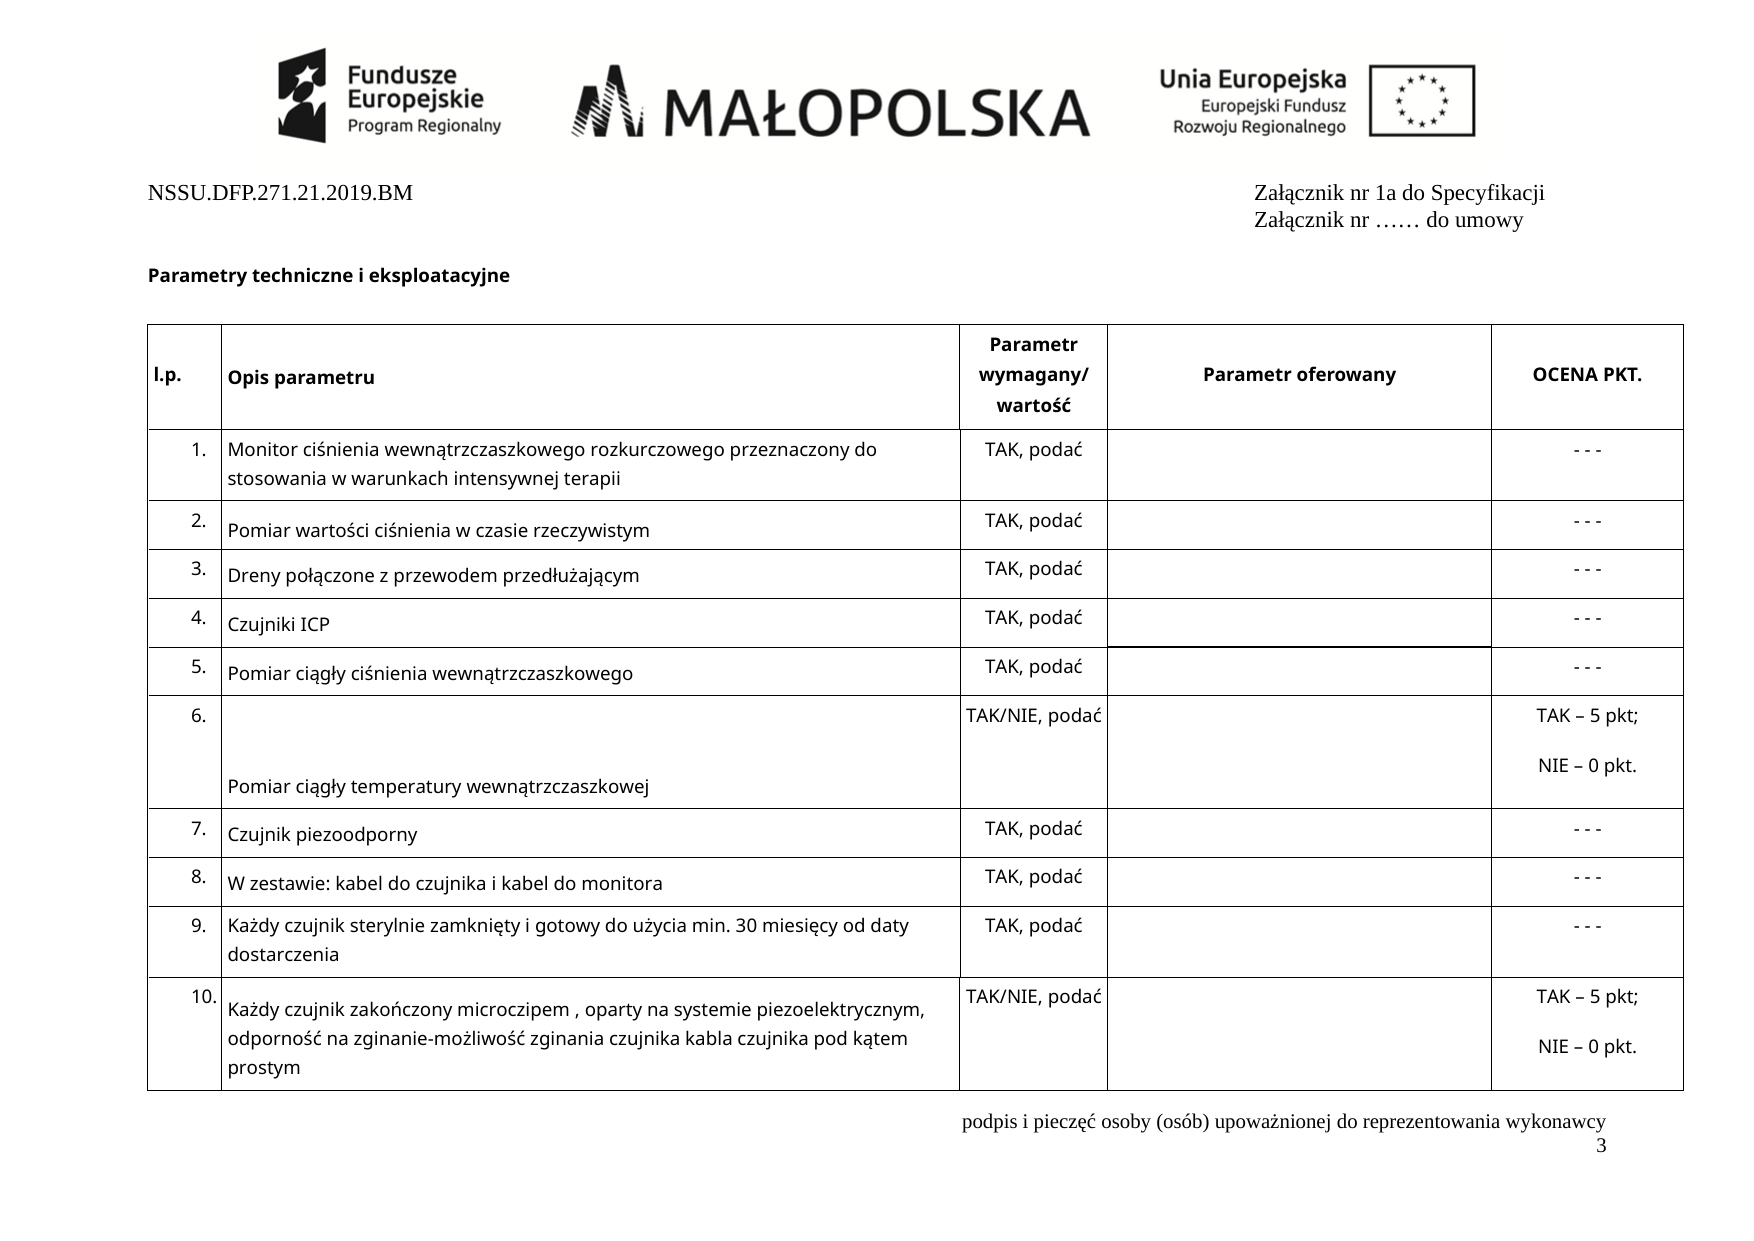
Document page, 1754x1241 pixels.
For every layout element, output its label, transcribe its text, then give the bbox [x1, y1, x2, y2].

table_cell Czujniki ICP [222, 599, 960, 646]
table_cell - - - [1492, 550, 1683, 598]
table_cell [148, 696, 221, 808]
table_cell TAK – 5 pkt; NIE – 0 pkt. [1492, 978, 1683, 1089]
table_cell TAK, podać [961, 599, 1107, 646]
picture [255, 25, 1499, 167]
table_cell [148, 809, 221, 857]
table_cell Każdy czujnik zakończony microczipem , oparty na systemie piezoelektrycznym, odporność na zginanie-możliwość zginania czujnika kabla czujnika pod kątem prostym [222, 978, 959, 1089]
table_cell W zestawie: kabel do czujnika i kabel do monitora [222, 858, 960, 906]
table_header Parametr oferowany [1108, 325, 1491, 429]
table_cell [148, 430, 221, 500]
table_cell [1108, 907, 1491, 977]
text Parametry techniczne i eksploatacyjne [148, 263, 1606, 288]
table_cell TAK/NIE, podać [961, 696, 1107, 808]
table_cell [148, 907, 221, 977]
table_cell TAK, podać [961, 907, 1107, 977]
table_cell TAK, podać [961, 809, 1107, 857]
table_cell [1108, 430, 1491, 500]
table_header Opis parametru [222, 325, 959, 429]
table_cell Pomiar wartości ciśnienia w czasie rzeczywistym [222, 501, 960, 549]
table_cell Monitor ciśnienia wewnątrzczaszkowego rozkurczowego przeznaczony do stosowania w warunkach intensywnej terapii [222, 430, 960, 500]
table_header l.p. [148, 325, 221, 429]
table_cell [1108, 501, 1491, 549]
table_cell [1108, 978, 1491, 1089]
table_cell - - - [1492, 858, 1683, 906]
table_cell [1108, 696, 1491, 808]
table_cell [1108, 550, 1491, 598]
table_cell [1108, 858, 1491, 906]
table_cell [148, 648, 221, 695]
table_cell - - - [1492, 648, 1683, 695]
table_cell [1108, 809, 1491, 857]
table_cell Każdy czujnik sterylnie zamknięty i gotowy do użycia min. 30 miesięcy od daty dostarczenia [222, 907, 960, 977]
table_cell [148, 858, 221, 906]
table_cell TAK, podać [961, 648, 1107, 695]
table_cell TAK, podać [961, 550, 1107, 598]
table_header Parametr wymagany/ wartość [960, 325, 1107, 429]
table_cell [1108, 599, 1491, 646]
table_cell - - - [1492, 501, 1683, 549]
table_cell Pomiar ciągły ciśnienia wewnątrzczaszkowego [222, 648, 960, 695]
table_cell Pomiar ciągły temperatury wewnątrzczaszkowej [222, 696, 960, 808]
table_cell [148, 978, 221, 1089]
table_cell [148, 599, 221, 646]
table_cell - - - [1492, 809, 1683, 857]
table_header OCENA PKT. [1492, 325, 1683, 429]
table_cell - - - [1492, 599, 1683, 646]
table_cell - - - [1492, 430, 1683, 500]
table_cell [1108, 648, 1491, 695]
table_cell TAK, podać [961, 858, 1107, 906]
table_cell TAK/NIE, podać [960, 978, 1107, 1089]
table_cell [148, 550, 221, 598]
table_cell TAK, podać [961, 501, 1107, 549]
table_cell [148, 501, 221, 549]
table_cell Czujnik piezoodporny [222, 809, 960, 857]
table_cell TAK – 5 pkt; NIE – 0 pkt. [1492, 696, 1683, 808]
table_cell Dreny połączone z przewodem przedłużającym [222, 550, 960, 598]
table_cell TAK, podać [961, 430, 1107, 500]
table_cell - - - [1492, 907, 1683, 977]
